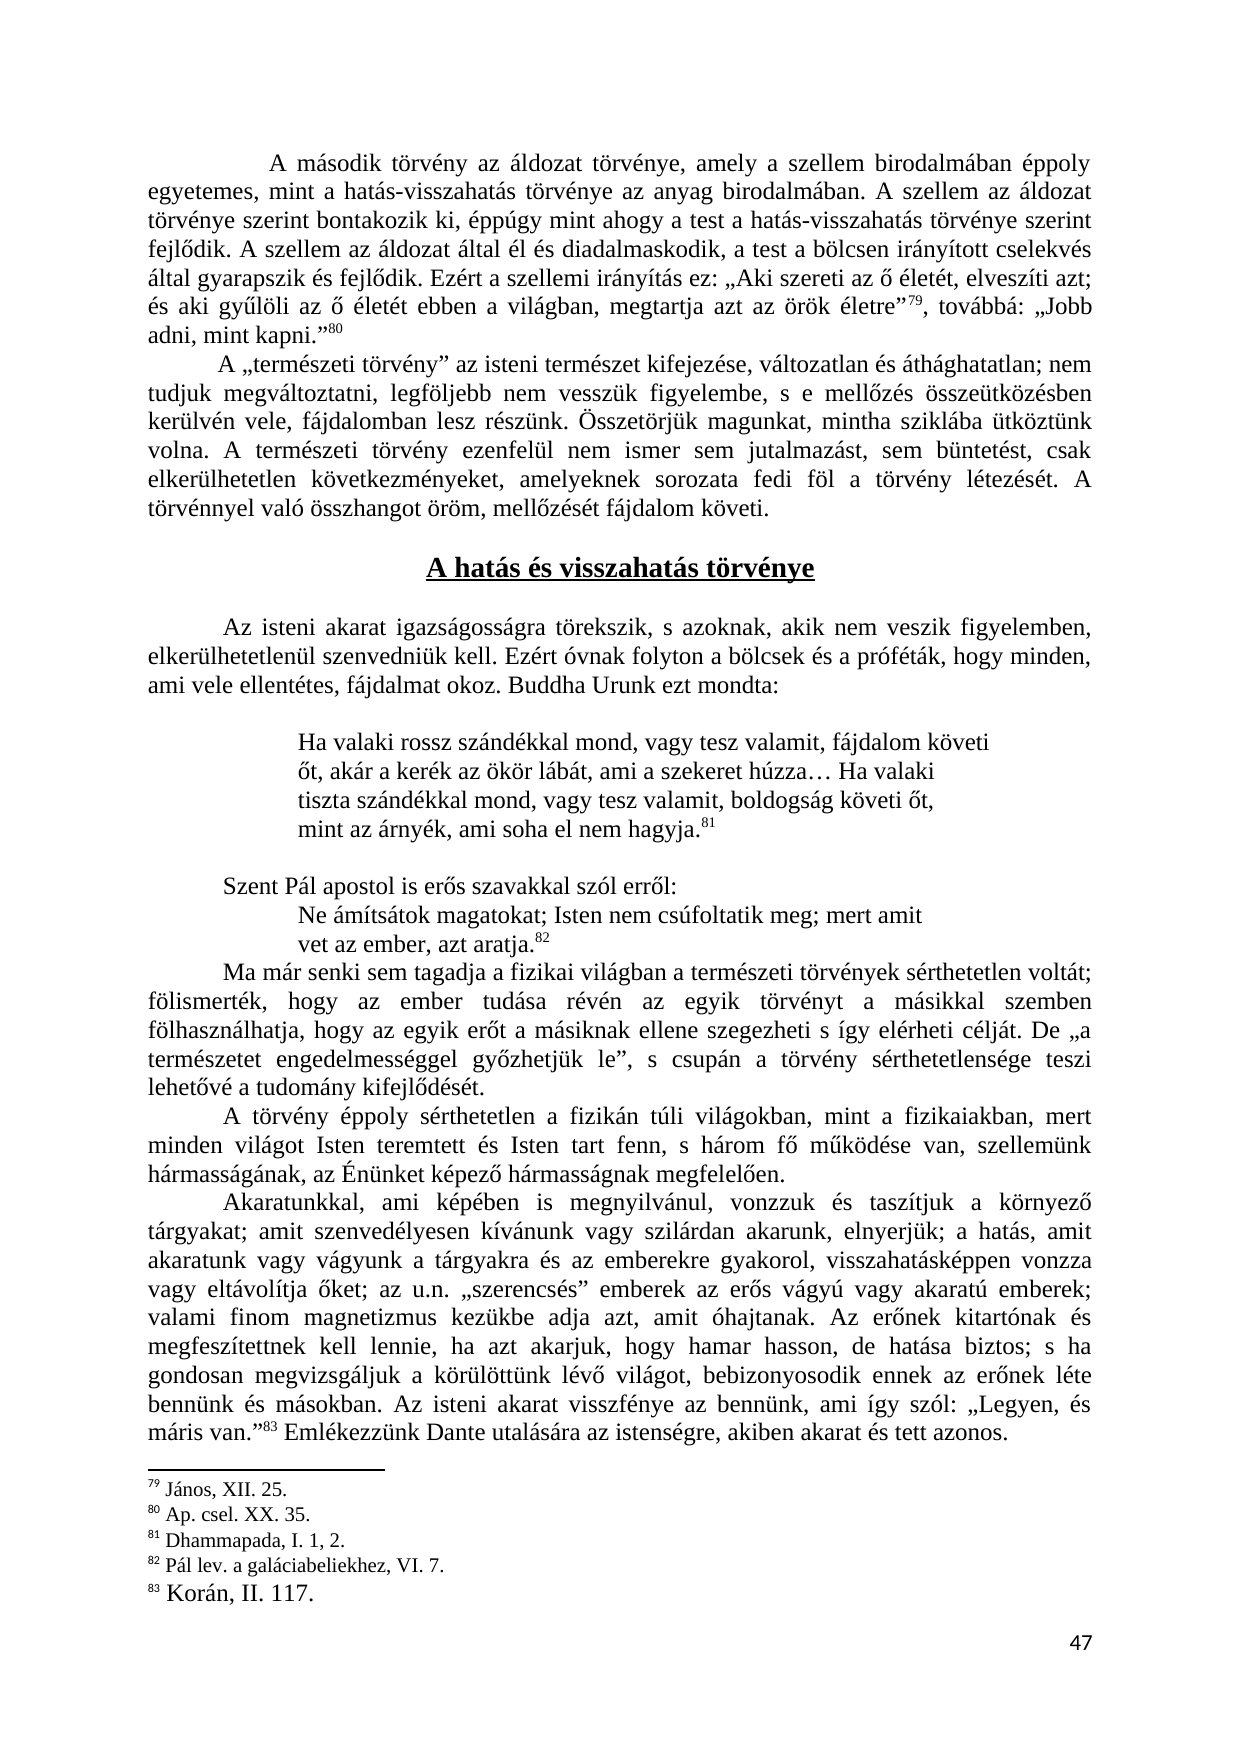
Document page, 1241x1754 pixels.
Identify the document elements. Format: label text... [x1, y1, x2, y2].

text Ne ámítsátok magatokat; Isten nem csúfoltatik meg; mert amit [298, 900, 1093, 929]
text A második törvény az áldozat törvénye, amely a szellem birodalmában éppoly egyetemes, mint a hatás-visszahatás törvénye az anyag birodalmában. A szellem az áldozat törvénye szerint bontakozik ki, éppúgy mint ahogy a test a hatás-visszahatás törvénye szerint fejlődik. A szellem az áldozat által él és diadalmaskodik, a test a bölcsen irányított cselekvés által gyarapszik és fejlődik. Ezért a szellemi irányítás ez: „Aki szereti az ő életét, elveszíti azt; és aki gyűlöli az ő életét ebben a világban, megtartja azt az örök életre”, továbbá: „Jobb adni, mint kapni.” [148, 148, 1093, 349]
text mint az árnyék, ami soha el nem hagyja. [298, 814, 1093, 842]
text Ha valaki rossz szándékkal mond, vagy tesz valamit, fájdalom követi [298, 727, 1093, 756]
text Ma már senki sem tagadja a fizikai világban a természeti törvények sérthetetlen voltát; fölismerték, hogy az ember tudása révén az egyik törvényt a másikkal szemben fölhasználhatja, hogy az egyik erőt a másiknak ellene szegezheti s így elérheti célját. De „a természetet engedelmességgel győzhetjük le”, s csupán a törvény sérthetetlensége teszi lehetővé a tudomány kifejlődését. [148, 957, 1093, 1101]
text A törvény éppoly sérthetetlen a fizikán túli világokban, mint a fizikaiakban, mert minden világot Isten teremtett és Isten tart fenn, s három fő működése van, szellemünk hármasságának, az Énünket képező hármasságnak megfelelően. [148, 1101, 1093, 1187]
text őt, akár a kerék az ökör lábát, ami a szekeret húzza… Ha valaki [298, 756, 1093, 785]
text vet az ember, azt aratja. [298, 929, 1093, 957]
text tiszta szándékkal mond, vagy tesz valamit, boldogság követi őt, [298, 785, 1093, 814]
text Az isteni akarat igazságosságra törekszik, s azoknak, akik nem veszik figyelemben, elkerülhetetlenül szenvedniük kell. Ezért óvnak folyton a bölcsek és a próféták, hogy minden, ami vele ellentétes, fájdalmat okoz. Buddha Urunk ezt mondta: [148, 612, 1093, 699]
text Akaratunkkal, ami képében is megnyilvánul, vonzzuk és taszítjuk a környező tárgyakat; amit szenvedélyesen kívánunk vagy szilárdan akarunk, elnyerjük; a hatás, amit akaratunk vagy vágyunk a tárgyakra és az emberekre gyakorol, visszahatásképpen vonzza vagy eltávolítja őket; az u.n. „szerencsés” emberek az erős vágyú vagy akaratú emberek; valami finom magnetizmus kezükbe adja azt, amit óhajtanak. Az erőnek kitartónak és megfeszítettnek kell lennie, ha azt akarjuk, hogy hamar hasson, de hatása biztos; s ha gondosan megvizsgáljuk a körülöttünk lévő világot, bebizonyosodik ennek az erőnek léte bennünk és másokban. Az isteni akarat visszfénye az bennünk, ami így szól: „Legyen, és máris van.” Emlékezzünk Dante utalására az istenségre, akiben akarat és tett azonos. [148, 1187, 1093, 1446]
text A „természeti törvény” az isteni természet kifejezése, változatlan és áthághatatlan; nem tudjuk megváltoztatni, legföljebb nem vesszük figyelembe, s e mellőzés összeütközésben kerülvén vele, fájdalomban lesz részünk. Összetörjük magunkat, mintha sziklába ütköztünk volna. A természeti törvény ezenfelül nem ismer sem jutalmazást, sem büntetést, csak elkerülhetetlen következményeket, amelyeknek sorozata fedi föl a törvény létezését. A törvénnyel való összhangot öröm, mellőzését fájdalom követi. [148, 349, 1093, 521]
text A hatás és visszahatás törvénye [148, 550, 1093, 584]
text Szent Pál apostol is erős szavakkal szól erről: [148, 871, 1093, 900]
